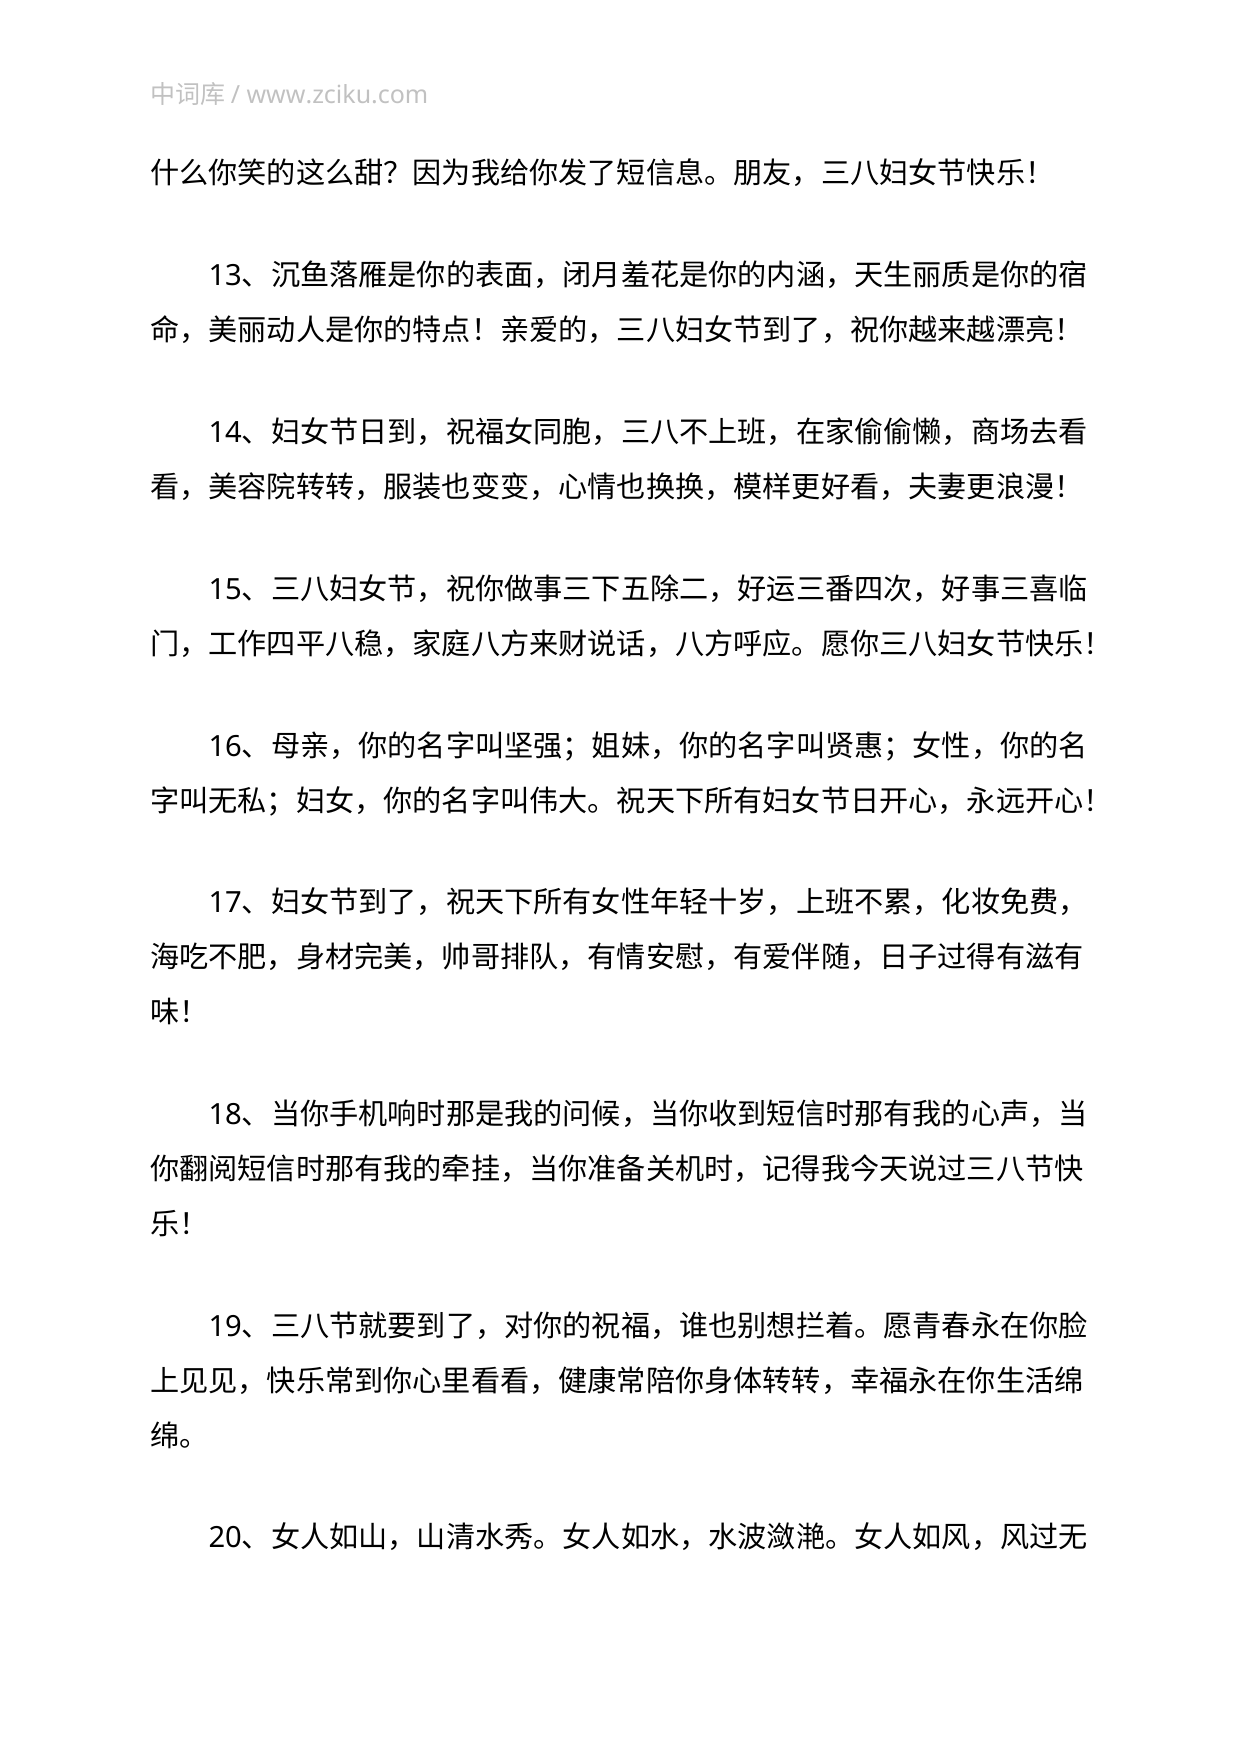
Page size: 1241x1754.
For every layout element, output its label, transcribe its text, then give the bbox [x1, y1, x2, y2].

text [150, 1514, 1090, 1556]
text 14、妇女节日到，祝福女同胞，三八不上班，在家偷偷懒，商场去看看，美容院转转，服装也变变，心情也换换，模样更好看，夫妻更浪漫！ [150, 408, 1090, 506]
text 19、三八节就要到了，对你的祝福，谁也别想拦着。愿青春永在你脸上见见，快乐常到你心里看看，健康常陪你身体转转，幸福永在你生活绵绵。 [150, 1302, 1090, 1454]
text 16、母亲，你的名字叫坚强；姐妹，你的名字叫贤惠；女性，你的名字叫无私；妇女，你的名字叫伟大。祝天下所有妇女节日开心，永远开心！ [150, 722, 1090, 819]
text 15、三八妇女节，祝你做事三下五除二，好运三番四次，好事三喜临门，工作四平八稳，家庭八方来财说话，八方呼应。愿你三八妇女节快乐！ [150, 565, 1090, 663]
text 13、沉鱼落雁是你的表面，闭月羞花是你的内涵，天生丽质是你的宿命，美丽动人是你的特点！亲爱的，三八妇女节到了，祝你越来越漂亮！ [150, 252, 1090, 349]
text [150, 150, 1090, 192]
text 18、当你手机响时那是我的问候，当你收到短信时那有我的心声，当你翻阅短信时那有我的牵挂，当你准备关机时，记得我今天说过三八节快乐！ [150, 1091, 1090, 1243]
text 17、妇女节到了，祝天下所有女性年轻十岁，上班不累，化妆免费，海吃不肥，身材完美，帅哥排队，有情安慰，有爱伴随，日子过得有滋有味！ [150, 879, 1090, 1031]
